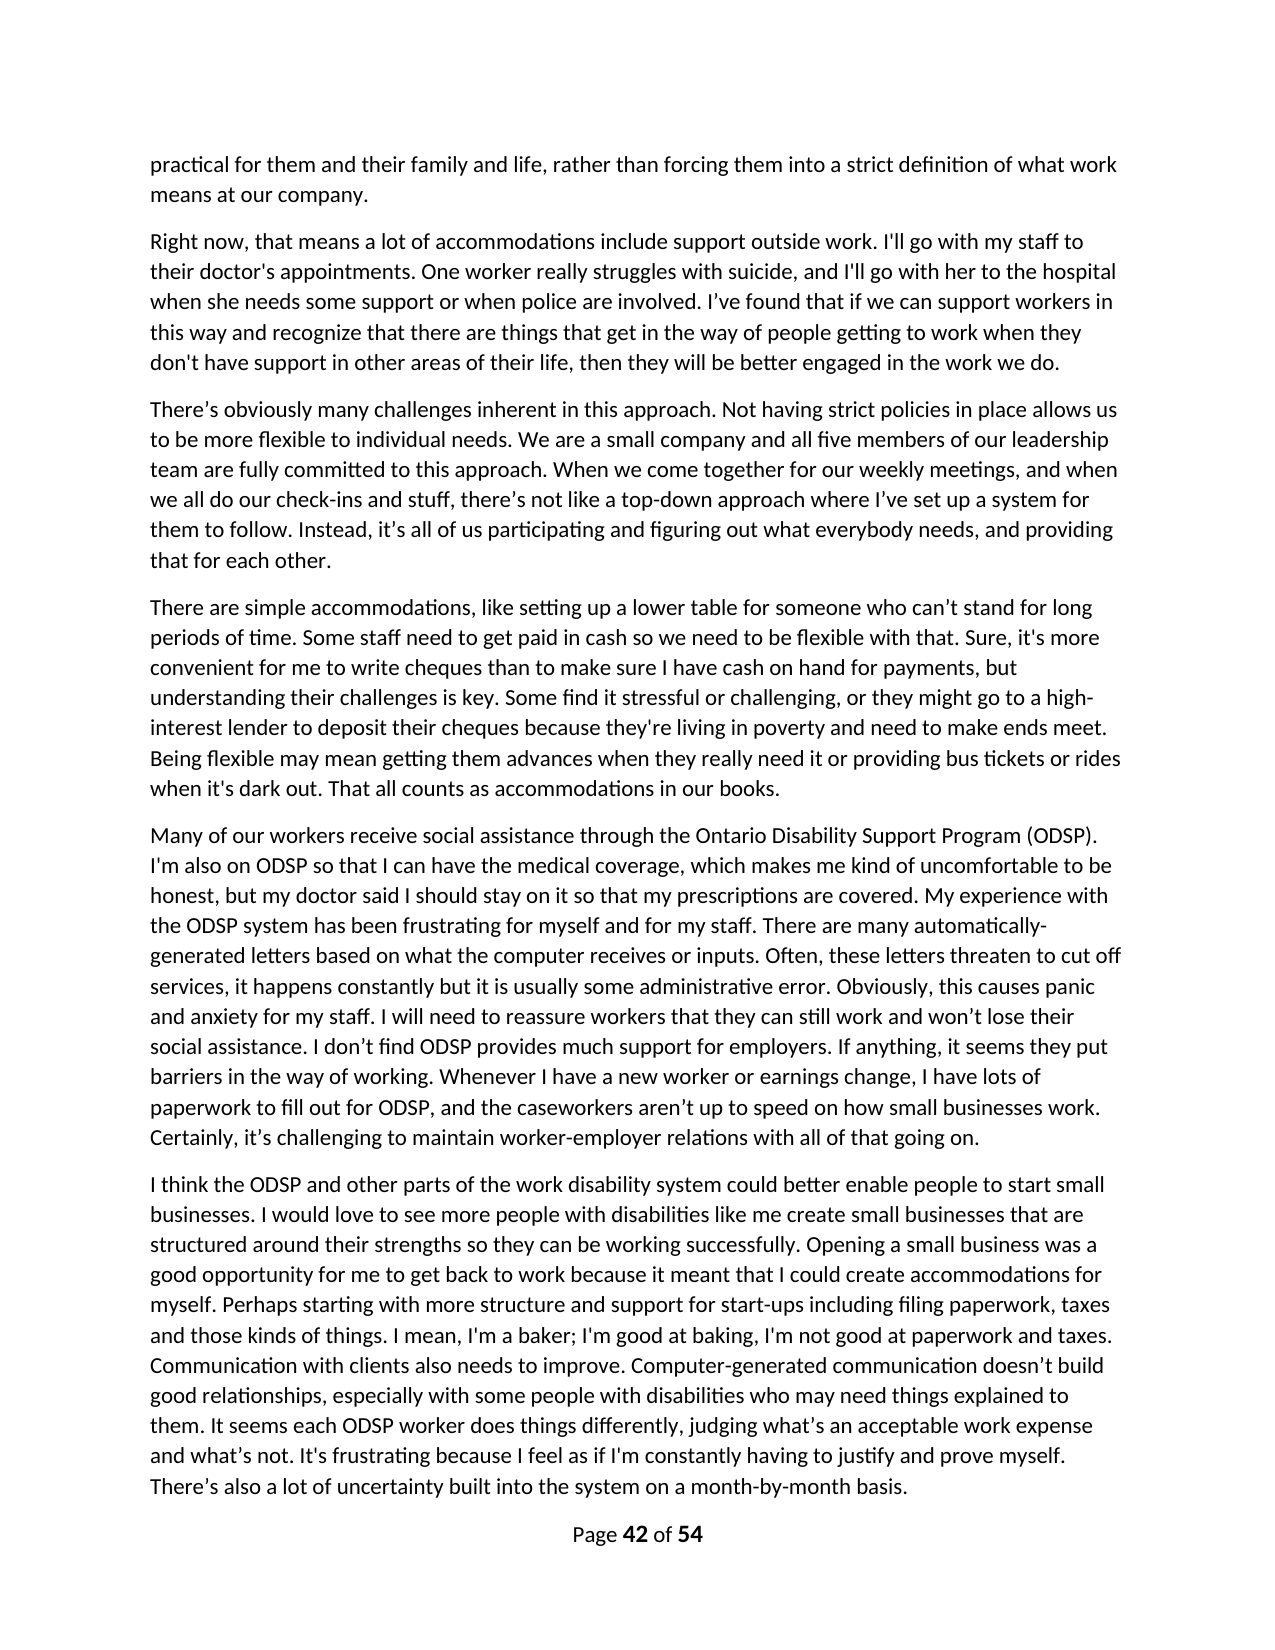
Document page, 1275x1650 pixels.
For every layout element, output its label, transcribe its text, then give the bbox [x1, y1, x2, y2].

text I think the ODSP and other parts of the work disability system could better enable people to start small businesses. I would love to see more people with disabilities like me create small businesses that are structured around their strengths so they can be working successfully. Opening a small business was a good opportunity for me to get back to work because it meant that I could create accommodations for myself. Perhaps starting with more structure and support for start-ups including filing paperwork, taxes and those kinds of things. I mean, I'm a baker; I'm good at baking, I'm not good at paperwork and taxes. Communication with clients also needs to improve. Computer-generated communication doesn’t build good relationships, especially with some people with disabilities who may need things explained to them. It seems each ODSP worker does things differently, judging what’s an acceptable work expense and what’s not. It's frustrating because I feel as if I'm constantly having to justify and prove myself. There’s also a lot of uncertainty built into the system on a month-by-month basis. [150, 1170, 1125, 1500]
text Many of our workers receive social assistance through the Ontario Disability Support Program (ODSP). I'm also on ODSP so that I can have the medical coverage, which makes me kind of uncomfortable to be honest, but my doctor said I should stay on it so that my prescriptions are covered. My experience with the ODSP system has been frustrating for myself and for my staff. There are many automatically-generated letters based on what the computer receives or inputs. Often, these letters threaten to cut off services, it happens constantly but it is usually some administrative error. Obviously, this causes panic and anxiety for my staff. I will need to reassure workers that they can still work and won’t lose their social assistance. I don’t find ODSP provides much support for employers. If anything, it seems they put barriers in the way of working. Whenever I have a new worker or earnings change, I have lots of paperwork to fill out for ODSP, and the caseworkers aren’t up to speed on how small businesses work. Certainly, it’s challenging to maintain worker-employer relations with all of that going on. [150, 821, 1125, 1151]
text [150, 150, 1125, 208]
text Right now, that means a lot of accommodations include support outside work. I'll go with my staff to their doctor's appointments. One worker really struggles with suicide, and I'll go with her to the hospital when she needs some support or when police are involved. I’ve found that if we can support workers in this way and recognize that there are things that get in the way of people getting to work when they don't have support in other areas of their life, then they will be better engaged in the work we do. [150, 227, 1125, 376]
text There are simple accommodations, like setting up a lower table for someone who can’t stand for long periods of time. Some staff need to get paid in cash so we need to be flexible with that. Sure, it's more convenient for me to write cheques than to make sure I have cash on hand for payments, but understanding their challenges is key. Some find it stressful or challenging, or they might go to a high-interest lender to deposit their cheques because they're living in poverty and need to make ends meet. Being flexible may mean getting them advances when they really need it or providing bus tickets or rides when it's dark out. That all counts as accommodations in our books. [150, 593, 1125, 802]
text There’s obviously many challenges inherent in this approach. Not having strict policies in place allows us to be more flexible to individual needs. We are a small company and all five members of our leadership team are fully committed to this approach. When we come together for our weekly meetings, and when we all do our check-ins and stuff, there’s not like a top-down approach where I’ve set up a system for them to follow. Instead, it’s all of us participating and figuring out what everybody needs, and providing that for each other. [150, 395, 1125, 574]
